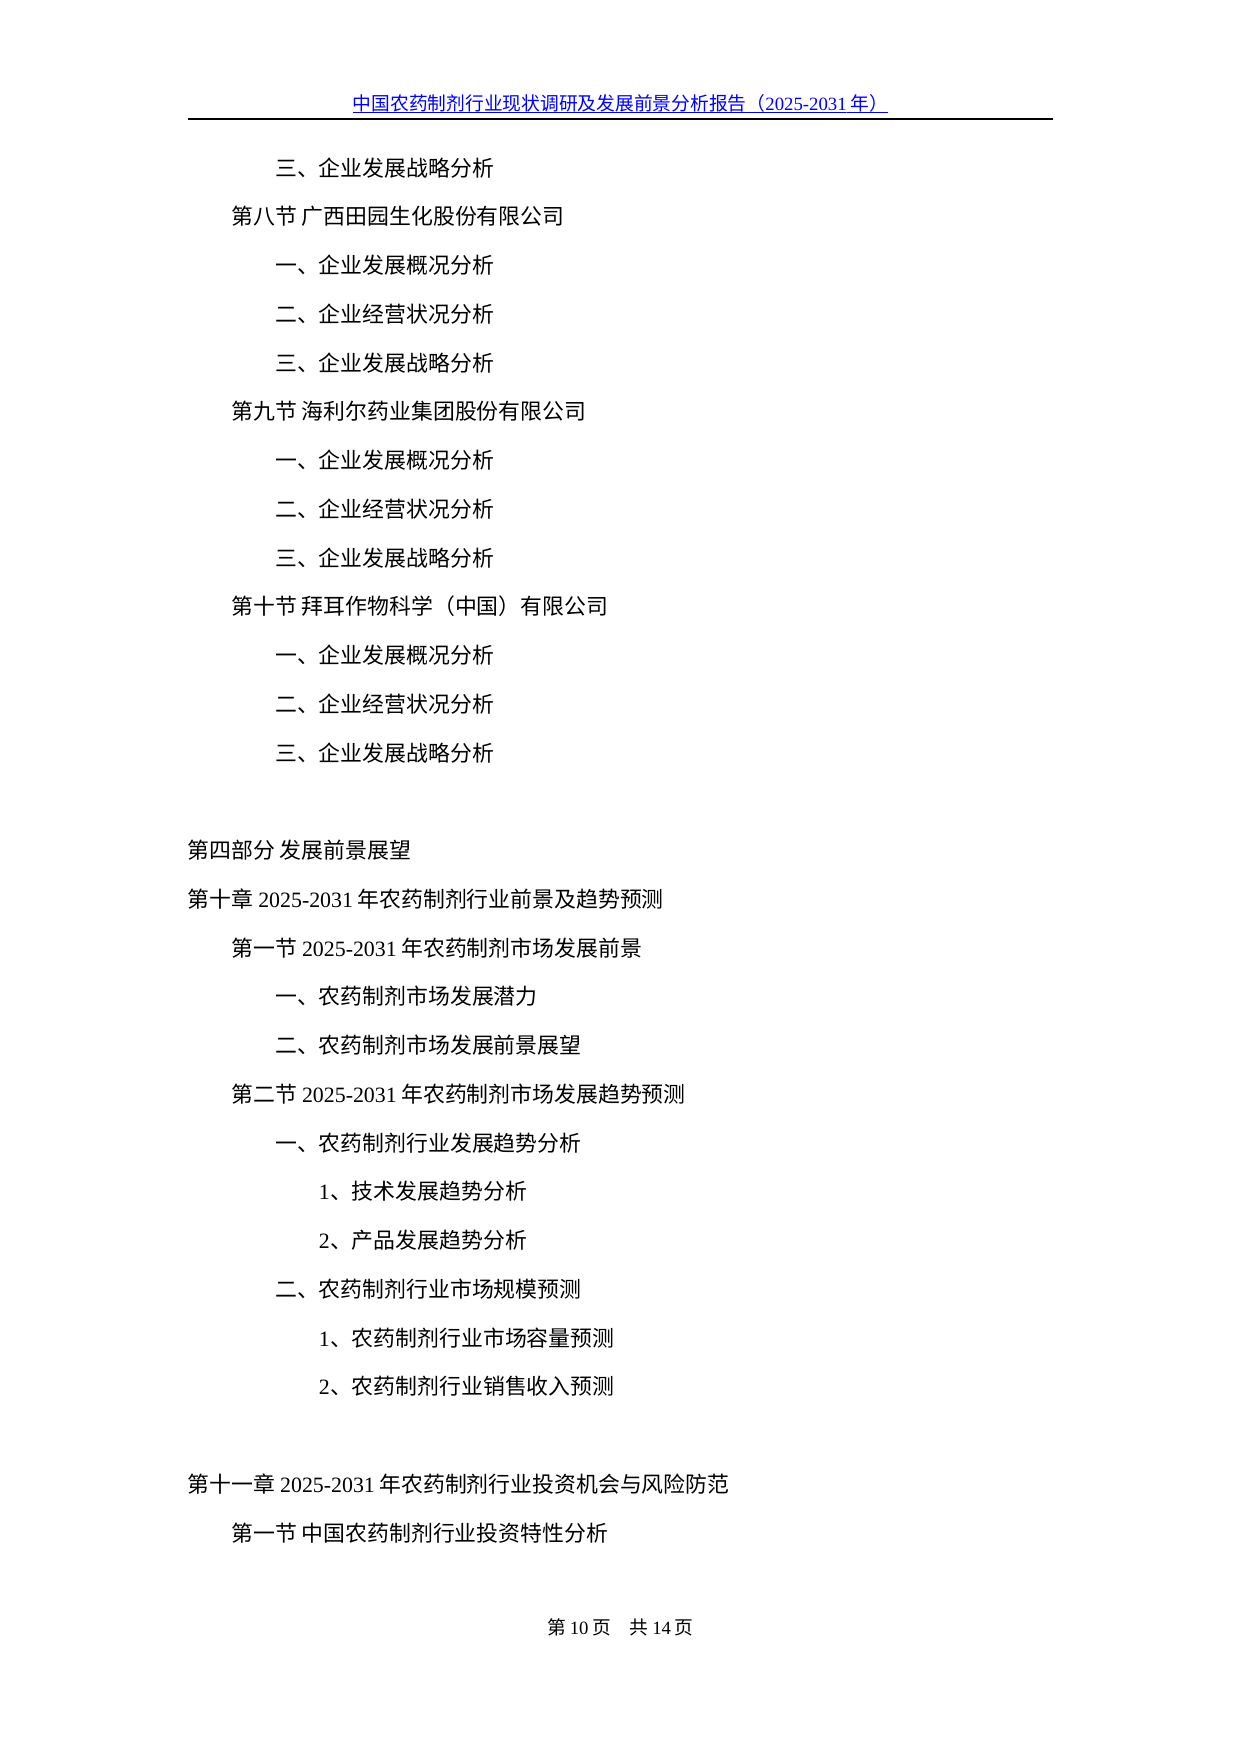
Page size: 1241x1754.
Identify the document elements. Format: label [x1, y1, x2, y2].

text [187, 150, 1053, 1548]
